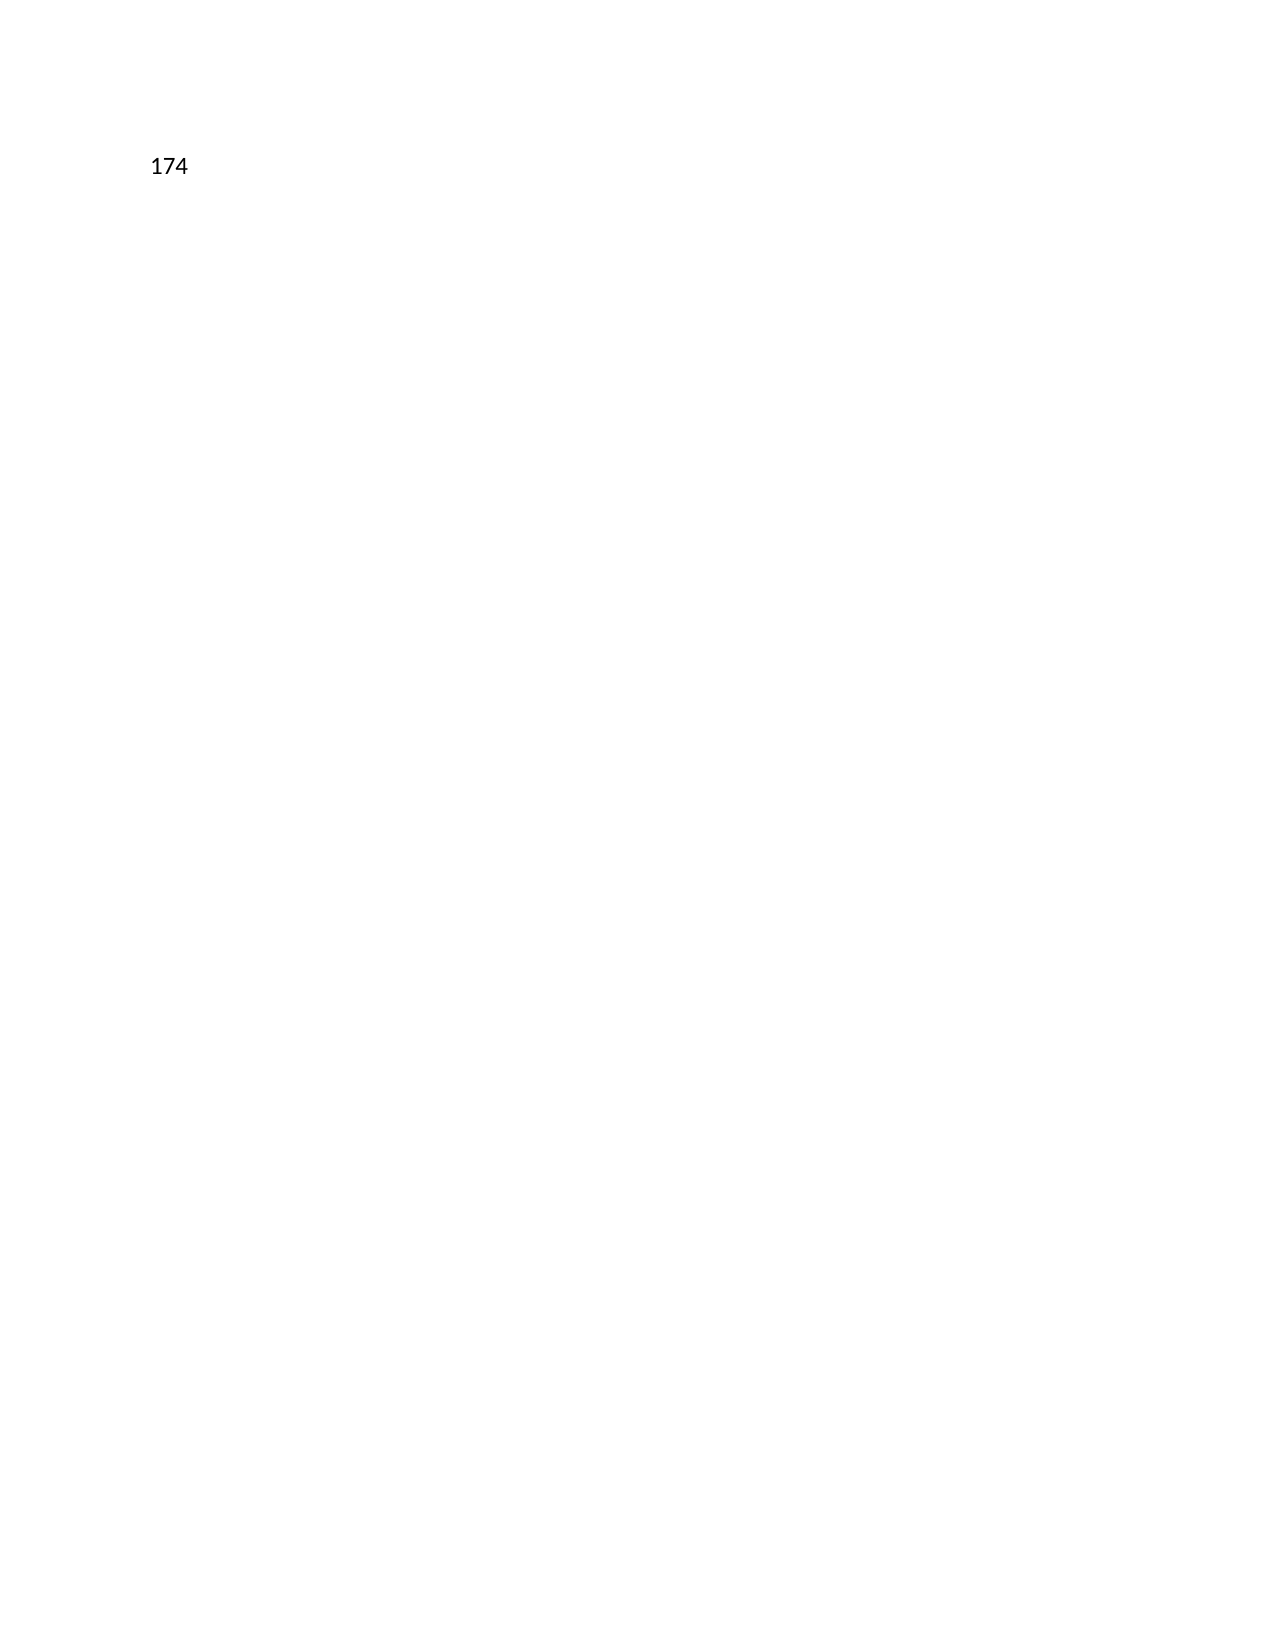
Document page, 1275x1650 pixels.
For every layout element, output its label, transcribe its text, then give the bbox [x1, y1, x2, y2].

text 174 [150, 150, 1125, 181]
